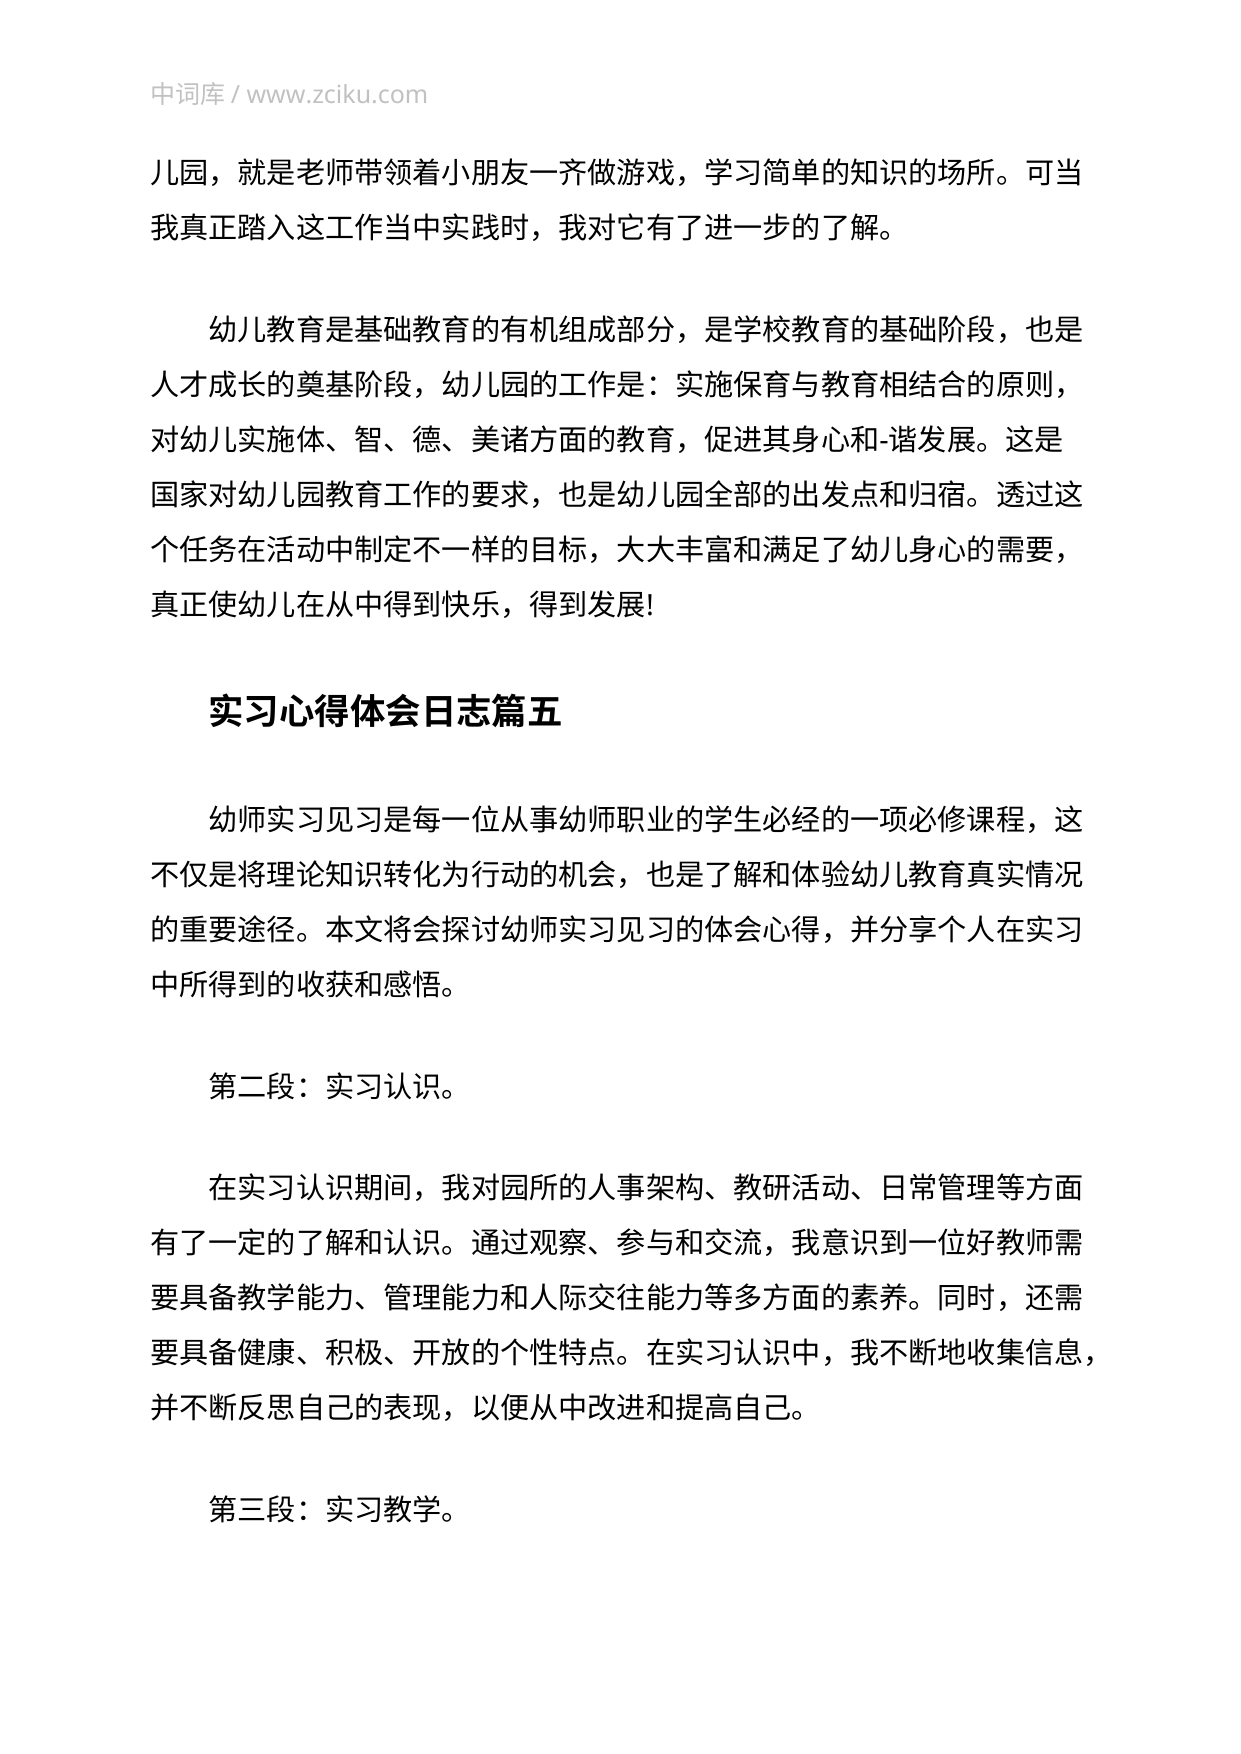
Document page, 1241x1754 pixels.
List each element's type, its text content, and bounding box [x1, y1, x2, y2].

text 幼师实习见习是每一位从事幼师职业的学生必经的一项必修课程，这不仅是将理论知识转化为行动的机会，也是了解和体验幼儿教育真实情况的重要途径。本文将会探讨幼师实习见习的体会心得，并分享个人在实习中所得到的收获和感悟。 [150, 797, 1090, 1004]
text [150, 150, 1090, 247]
text 在实习认识期间，我对园所的人事架构、教研活动、日常管理等方面有了一定的了解和认识。通过观察、参与和交流，我意识到一位好教师需要具备教学能力、管理能力和人际交往能力等多方面的素养。同时，还需要具备健康、积极、开放的个性特点。在实习认识中，我不断地收集信息，并不断反思自己的表现，以便从中改进和提高自己。 [150, 1165, 1090, 1427]
text 实习心得体会日志篇五 [150, 683, 1090, 734]
text 第三段：实习教学。 [150, 1486, 1090, 1528]
text 第二段：实习认识。 [150, 1063, 1090, 1105]
text 幼儿教育是基础教育的有机组成部分，是学校教育的基础阶段，也是人才成长的奠基阶段，幼儿园的工作是：实施保育与教育相结合的原则，对幼儿实施体、智、德、美诸方面的教育，促进其身心和-谐发展。这是国家对幼儿园教育工作的要求，也是幼儿园全部的出发点和归宿。透过这个任务在活动中制定不一样的目标，大大丰富和满足了幼儿身心的需要，真正使幼儿在从中得到快乐，得到发展! [150, 307, 1090, 624]
